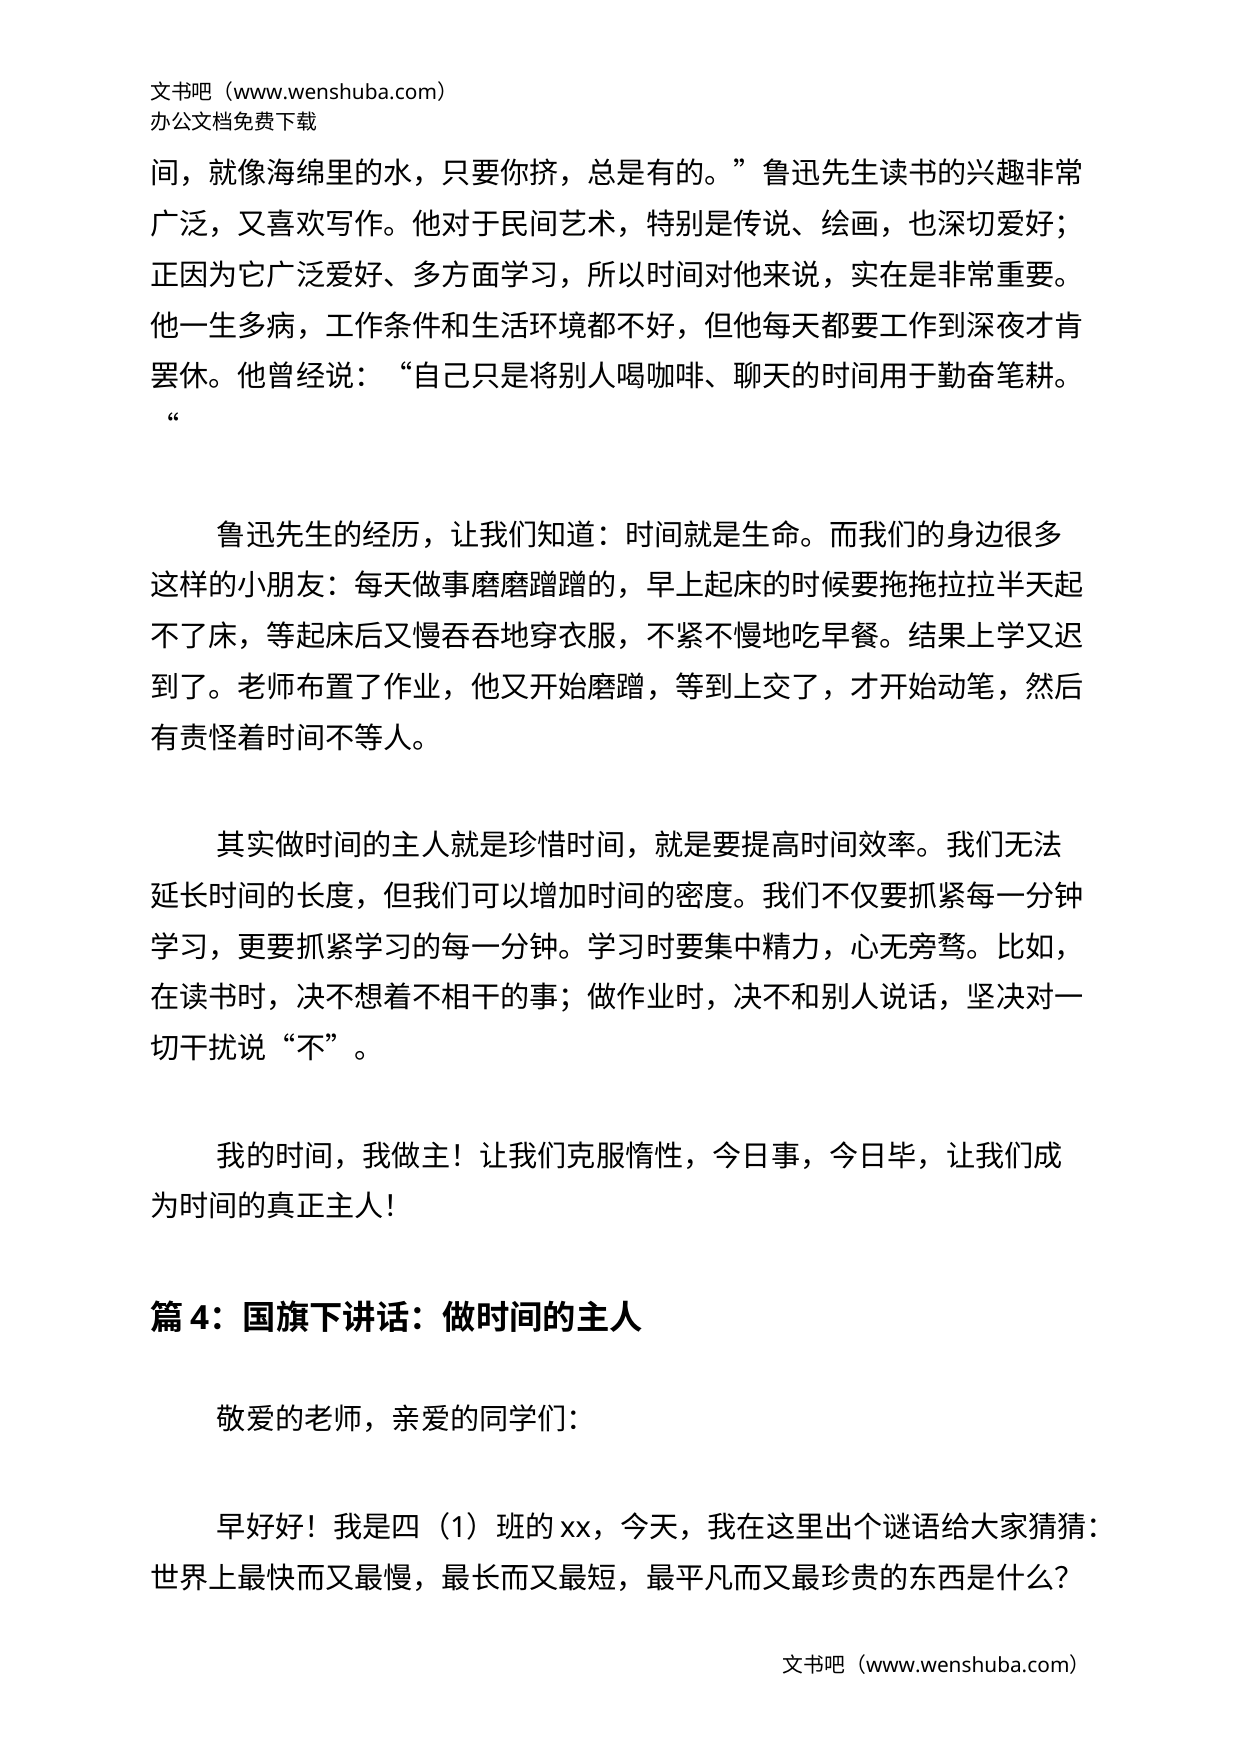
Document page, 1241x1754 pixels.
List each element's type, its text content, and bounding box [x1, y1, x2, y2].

text 鲁迅先生的经历，让我们知道：时间就是生命。而我们的身边很多这样的小朋友：每天做事磨磨蹭蹭的，早上起床的时候要拖拖拉拉半天起不了床，等起床后又慢吞吞地穿衣服，不紧不慢地吃早餐。结果上学又迟到了。老师布置了作业，他又开始磨蹭，等到上交了，才开始动笔，然后有责怪着时间不等人。 [150, 511, 1090, 756]
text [150, 150, 1090, 446]
text 敬爱的老师，亲爱的同学们： [150, 1396, 1090, 1438]
text 篇4：国旗下讲话：做时间的主人 [150, 1291, 1090, 1339]
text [150, 1503, 1090, 1597]
text 我的时间，我做主！让我们克服惰性，今日事，今日毕，让我们成为时间的真正主人！ [150, 1132, 1090, 1225]
text 其实做时间的主人就是珍惜时间，就是要提高时间效率。我们无法延长时间的长度，但我们可以增加时间的密度。我们不仅要抓紧每一分钟学习，更要抓紧学习的每一分钟。学习时要集中精力，心无旁骛。比如，在读书时，决不想着不相干的事；做作业时，决不和别人说话，坚决对一切干扰说“不”。 [150, 822, 1090, 1067]
